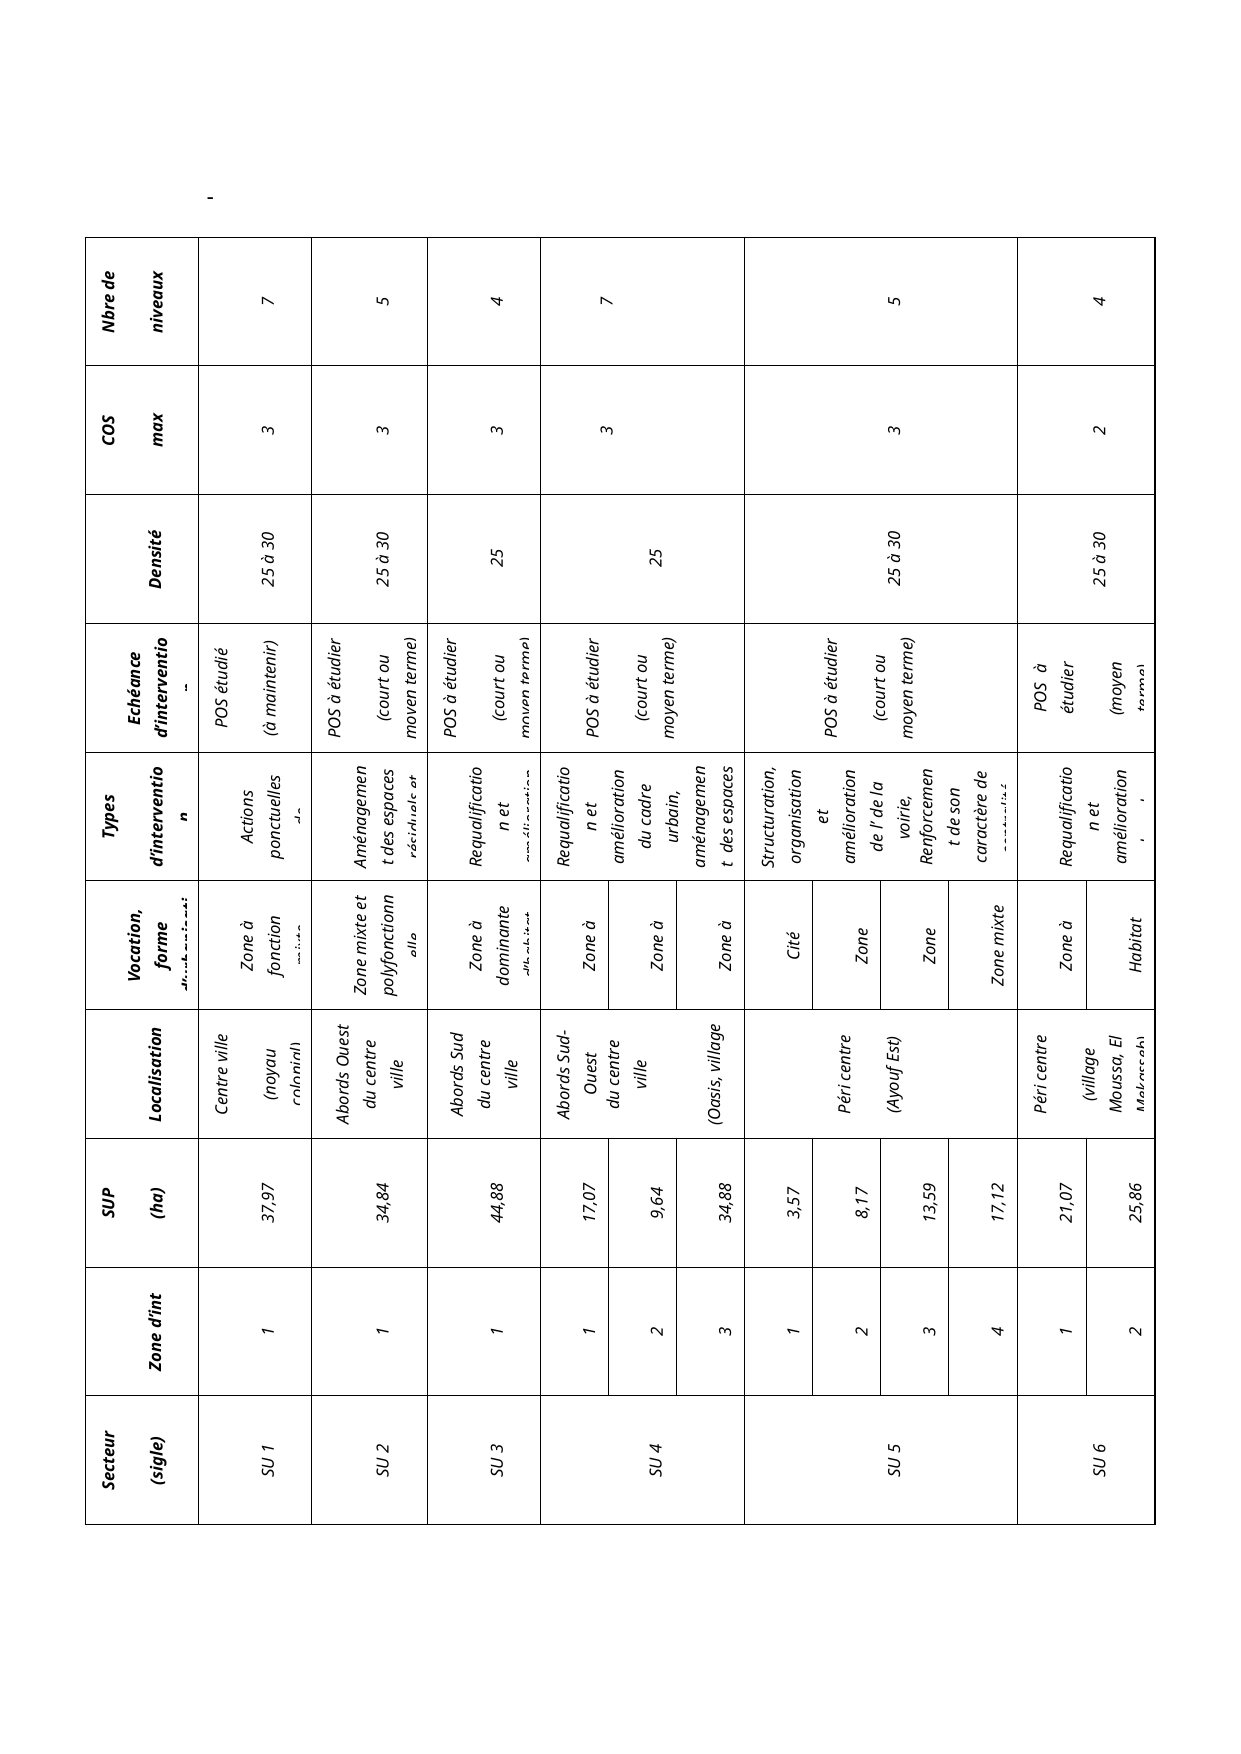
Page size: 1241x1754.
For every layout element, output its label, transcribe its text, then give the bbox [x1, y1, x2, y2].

table_cell 3 [541, 366, 744, 494]
table_cell 2 [1018, 366, 1154, 494]
table_cell Cité administrative [745, 881, 812, 1009]
table_cell 25 à 30 [745, 495, 1017, 623]
table_cell Requalification et amélioration du cadre urbain par la création d’espaces publics. [428, 753, 540, 880]
table_cell 3 [199, 366, 311, 494]
table_cell SU 1 [199, 1396, 311, 1524]
table_cell Echéance d’intervention [86, 624, 198, 752]
table_cell Structuration, organisation et amélioration de l’ de la voirie, Renforcement de son caractère de centralité, Aménagement des espaces publics. [745, 753, 1017, 880]
table_header 7 [541, 238, 744, 365]
table_cell Centre ville (noyau colonial) [199, 1010, 311, 1138]
table_header 7 [199, 238, 311, 365]
table_cell Zone mixte (habitat et équipements structurants) [949, 881, 1017, 1009]
table_cell 1 [312, 1268, 427, 1395]
table_cell 3,57 [745, 1139, 812, 1267]
table_cell Abords Sud-Ouest du centre ville (Oasis, village Mustapha) [541, 1010, 744, 1138]
table_cell 13,59 [881, 1139, 948, 1267]
table_cell 2 [609, 1268, 676, 1395]
table_cell Vocation, forme d’urbanisation [86, 881, 198, 1009]
table_cell Zone à dominante d’habitat individuel [677, 881, 744, 1009]
table_cell 3 [677, 1268, 744, 1395]
table_cell Péri centre (Ayouf Est) [745, 1010, 1017, 1138]
table_cell 3 [881, 1268, 948, 1395]
table_cell 25 [541, 495, 744, 623]
table_cell COS max [86, 366, 198, 494]
table_cell POS à étudier (moyen terme) [1018, 624, 1154, 752]
table_cell 1 [1018, 1268, 1086, 1395]
table_cell 1 [428, 1268, 540, 1395]
table_cell 25 [428, 495, 540, 623]
table_header 5 [745, 238, 1017, 365]
table_cell 1 [199, 1268, 311, 1395]
table_cell Abords Sud du centre ville (Crête, pépinière, faubourg) [428, 1010, 540, 1138]
table_cell 37,97 [199, 1139, 311, 1267]
table_cell POS à étudier (court ou moyen terme) [541, 624, 744, 752]
table_cell 44,88 [428, 1139, 540, 1267]
table_cell Zone mixte et polyfonctionnelle (résidentielle et de services) [312, 881, 427, 1009]
table_cell 1 [541, 1268, 608, 1395]
table_cell 8,17 [813, 1139, 880, 1267]
table_cell 3 [428, 366, 540, 494]
table_cell Habitat individuel à dominante spontané et lotissements [1087, 881, 1154, 1009]
table_cell POS à étudier (court ou moyen terme) [428, 624, 540, 752]
table_cell 1 [745, 1268, 812, 1395]
table_cell SUP (ha) [86, 1139, 198, 1267]
table_header 5 [312, 238, 427, 365]
table_cell Zone à dominante d’équipements [541, 881, 608, 1009]
table_cell Zone d’habitat collectif et équipements [881, 881, 948, 1009]
table_cell Zone à dominante d’habitat collectif [609, 881, 676, 1009]
table_header 4 [1018, 238, 1154, 365]
table_cell SU 4 [541, 1396, 744, 1524]
table_cell Abords Ouest du centre ville (Cité Assous, village Mustapha) [312, 1010, 427, 1138]
table_cell 2 [813, 1268, 880, 1395]
table_header Nbre de niveaux [86, 238, 198, 365]
table_cell 34,84 [312, 1139, 427, 1267]
table_cell Actions ponctuelles de rénovation et de densification qualitative, traitement des espaces publics. [199, 753, 311, 880]
table_cell Secteur (sigle) [86, 1396, 198, 1524]
table_cell Zone à fonction mixte (habitat, équipements, commerces et services) [1018, 881, 1086, 1009]
table_cell Densité [86, 495, 198, 623]
table_cell POS étudié (à maintenir) [199, 624, 311, 752]
table_cell Localisation [86, 1010, 198, 1138]
table_cell 4 [949, 1268, 1017, 1395]
table_cell 25 à 30 [312, 495, 427, 623]
table_cell 17,12 [949, 1139, 1017, 1267]
table_cell SU 5 [745, 1396, 1017, 1524]
table_cell Types d’intervention [86, 753, 198, 880]
table_cell SU 3 [428, 1396, 540, 1524]
table_cell Zone d’habitat individuel plus ou moins structuré [813, 881, 880, 1009]
table_cell POS à étudier (court ou moyen terme) [745, 624, 1017, 752]
table_cell Requalification et amélioration du cadre urbain, notamment la zone d’intervention n°2. [1018, 753, 1154, 880]
table_cell 25 à 30 [199, 495, 311, 623]
table_cell Aménagement des espaces résiduels et valorisation de l’atout touristique que constitue le front de mer. [312, 753, 427, 880]
table_header 4 [428, 238, 540, 365]
table_cell Péri centre (village Moussa, El Mekasseb) [1018, 1010, 1154, 1138]
table_cell Zone à dominante d’habitat individuel populaire et spontané [428, 881, 540, 1009]
table_cell 17,07 [541, 1139, 608, 1267]
table_cell 3 [312, 366, 427, 494]
table_cell 3 [745, 366, 1017, 494]
table_cell SU 6 [1018, 1396, 1154, 1524]
table_cell Requalification et amélioration du cadre urbain, aménagement des espaces publics. Délocalisation de l’unité de liège et revalorisation de l’atout foncier que constitue son site. [541, 753, 744, 880]
table_cell Zone à fonction mixte (habitat, équipements, commerces et services) [199, 881, 311, 1009]
table_cell POS à étudier (court ou moyen terme) [312, 624, 427, 752]
table_cell 34,88 [677, 1139, 744, 1267]
table_cell 25,86 [1087, 1139, 1154, 1267]
table_cell 25 à 30 [1018, 495, 1154, 623]
table_cell 2 [1087, 1268, 1154, 1395]
table_cell SU 2 [312, 1396, 427, 1524]
table_cell 21,07 [1018, 1139, 1086, 1267]
table_cell Zone d’int [86, 1268, 198, 1395]
table_cell 9,64 [609, 1139, 676, 1267]
